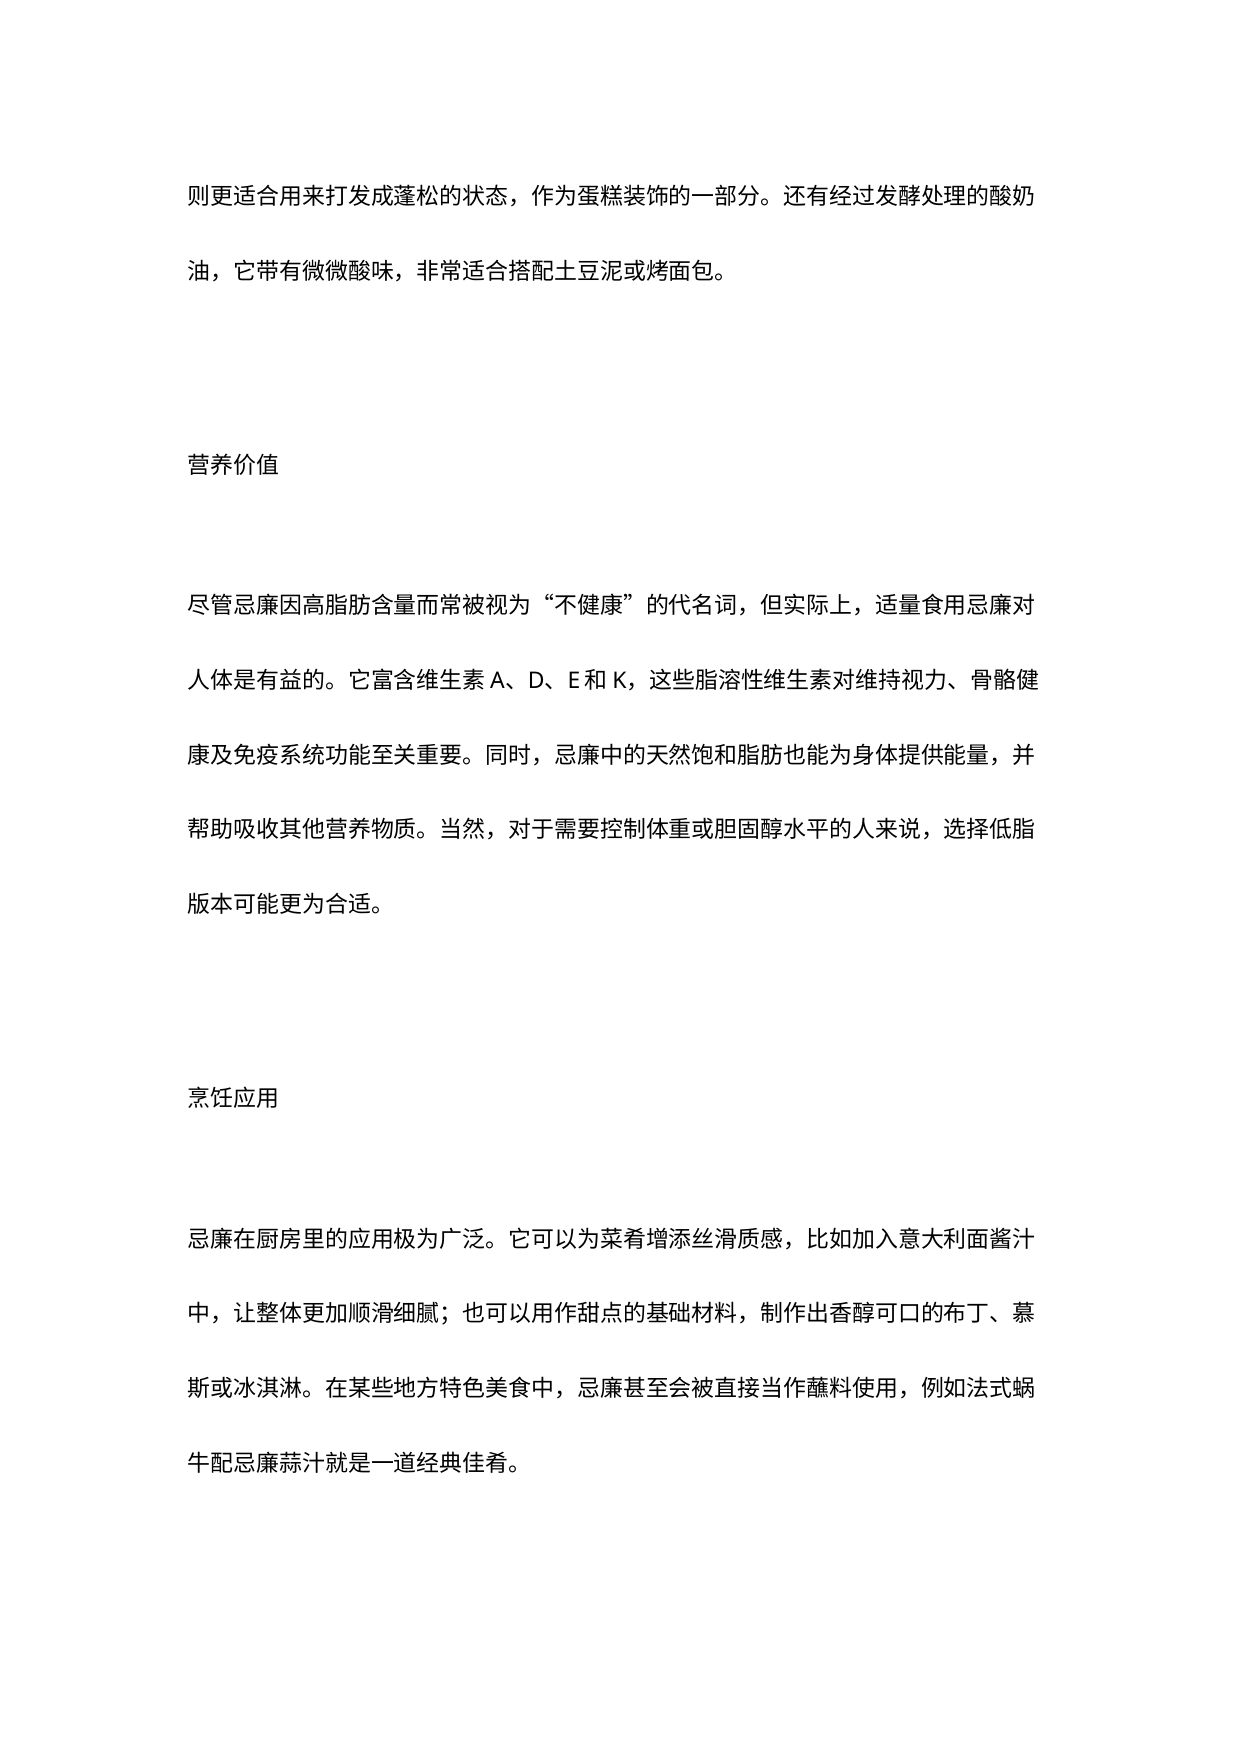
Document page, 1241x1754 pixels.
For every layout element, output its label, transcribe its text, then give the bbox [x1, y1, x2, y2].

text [187, 162, 1053, 302]
text 营养价值 [187, 431, 1053, 496]
text 烹饪应用 [187, 1064, 1053, 1129]
text 尽管忌廉因高脂肪含量而常被视为“不健康”的代名词，但实际上，适量食用忌廉对人体是有益的。它富含维生素A、D、E和K，这些脂溶性维生素对维持视力、骨骼健康及免疫系统功能至关重要。同时，忌廉中的天然饱和脂肪也能为身体提供能量，并帮助吸收其他营养物质。当然，对于需要控制体重或胆固醇水平的人来说，选择低脂版本可能更为合适。 [187, 571, 1053, 935]
text 忌廉在厨房里的应用极为广泛。它可以为菜肴增添丝滑质感，比如加入意大利面酱汁中，让整体更加顺滑细腻；也可以用作甜点的基础材料，制作出香醇可口的布丁、慕斯或冰淇淋。在某些地方特色美食中，忌廉甚至会被直接当作蘸料使用，例如法式蜗牛配忌廉蒜汁就是一道经典佳肴。 [187, 1205, 1053, 1494]
